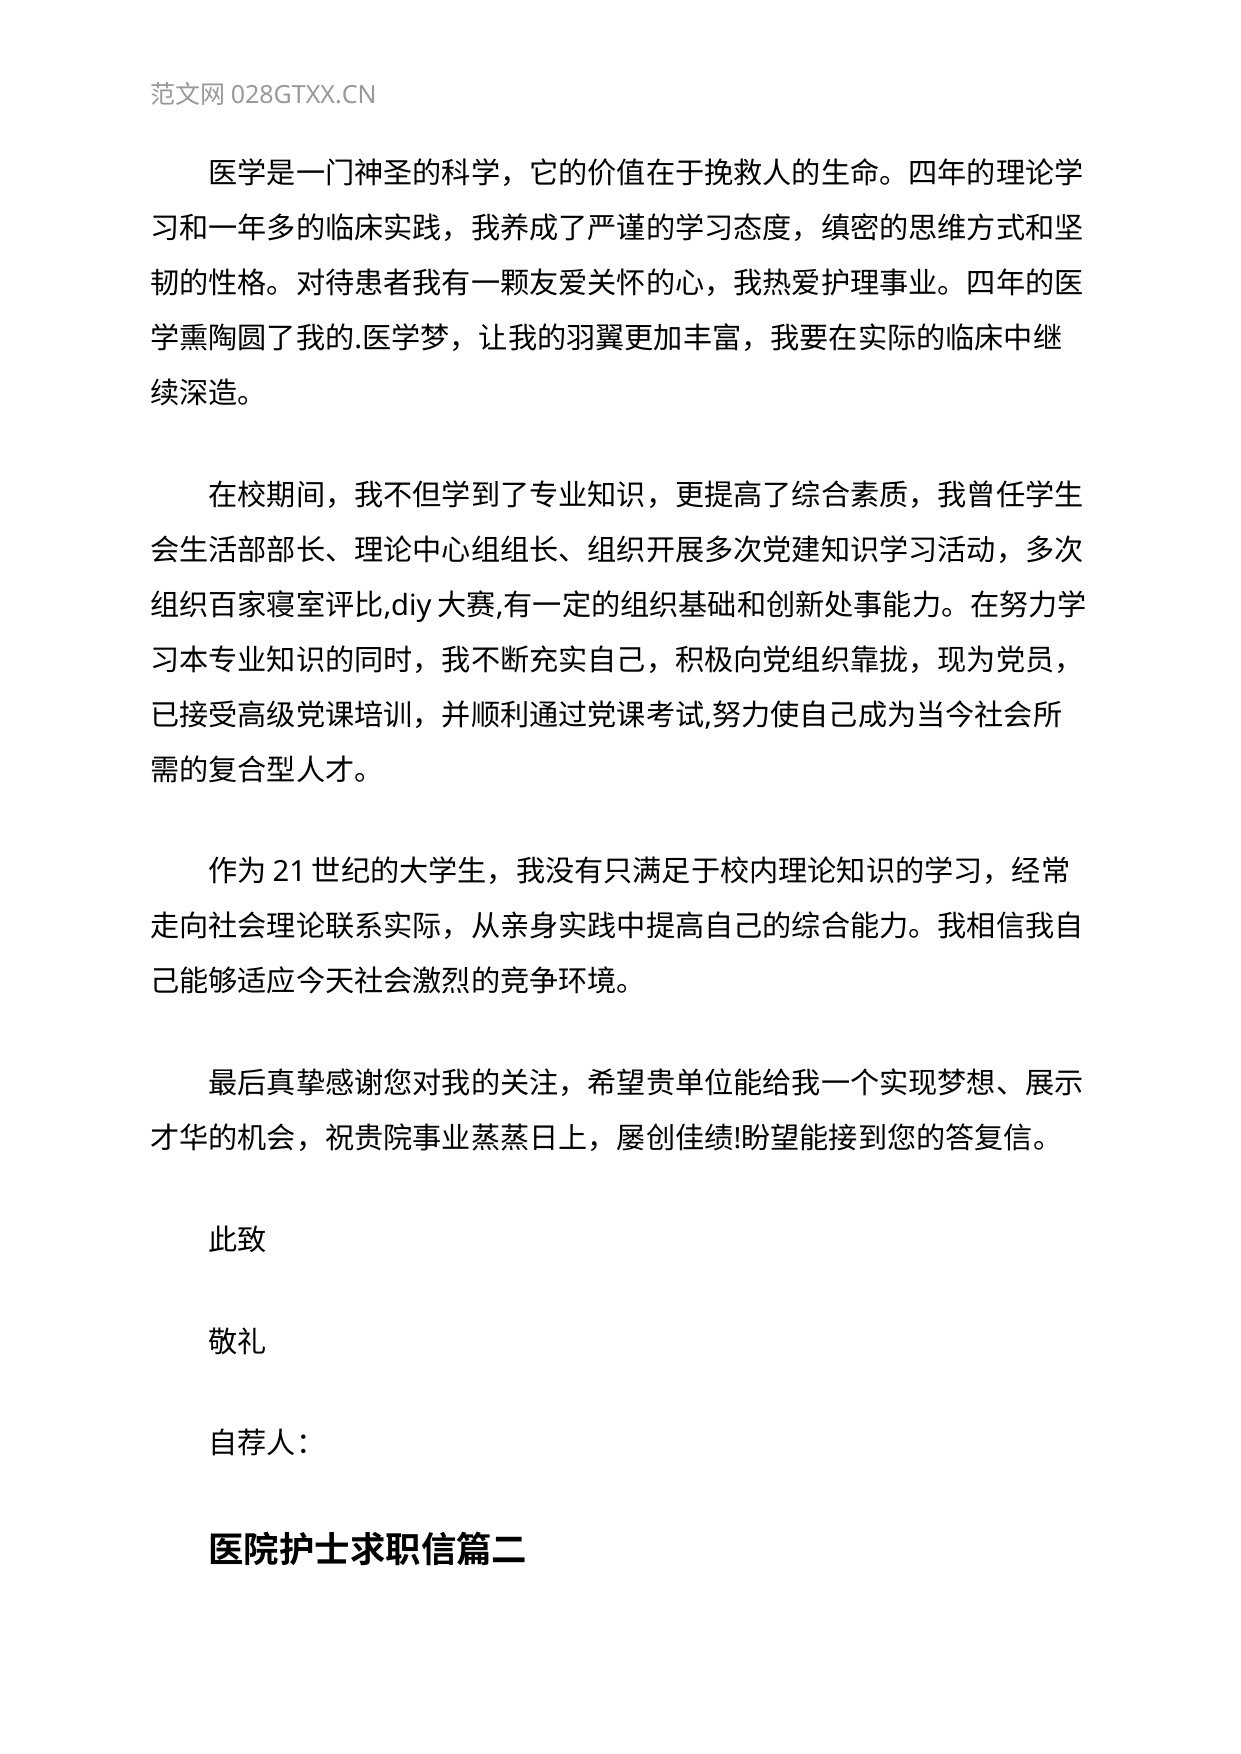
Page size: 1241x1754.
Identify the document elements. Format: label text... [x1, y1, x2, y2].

text 自荐人： [150, 1420, 1090, 1462]
text 医学是一门神圣的科学，它的价值在于挽救人的生命。四年的理论学习和一年多的临床实践，我养成了严谨的学习态度，缜密的思维方式和坚韧的性格。对待患者我有一颗友爱关怀的心，我热爱护理事业。四年的医学熏陶圆了我的.医学梦，让我的羽翼更加丰富，我要在实际的临床中继续深造。 [150, 150, 1090, 412]
text 作为21世纪的大学生，我没有只满足于校内理论知识的学习，经常走向社会理论联系实际，从亲身实践中提高自己的综合能力。我相信我自己能够适应今天社会激烈的竞争环境。 [150, 848, 1090, 1000]
text 最后真挚感谢您对我的关注，希望贵单位能给我一个实现梦想、展示才华的机会，祝贵院事业蒸蒸日上，屡创佳绩!盼望能接到您的答复信。 [150, 1059, 1090, 1157]
text 在校期间，我不但学到了专业知识，更提高了综合素质，我曾任学生会生活部部长、理论中心组组长、组织开展多次党建知识学习活动，多次组织百家寝室评比,diy大赛,有一定的组织基础和创新处事能力。在努力学习本专业知识的同时，我不断充实自己，积极向党组织靠拢，现为党员，已接受高级党课培训，并顺利通过党课考试,努力使自己成为当今社会所需的复合型人才。 [150, 471, 1090, 788]
text 敬礼 [150, 1318, 1090, 1361]
text 医院护士求职信篇二 [150, 1522, 1090, 1573]
text 此致 [150, 1216, 1090, 1259]
